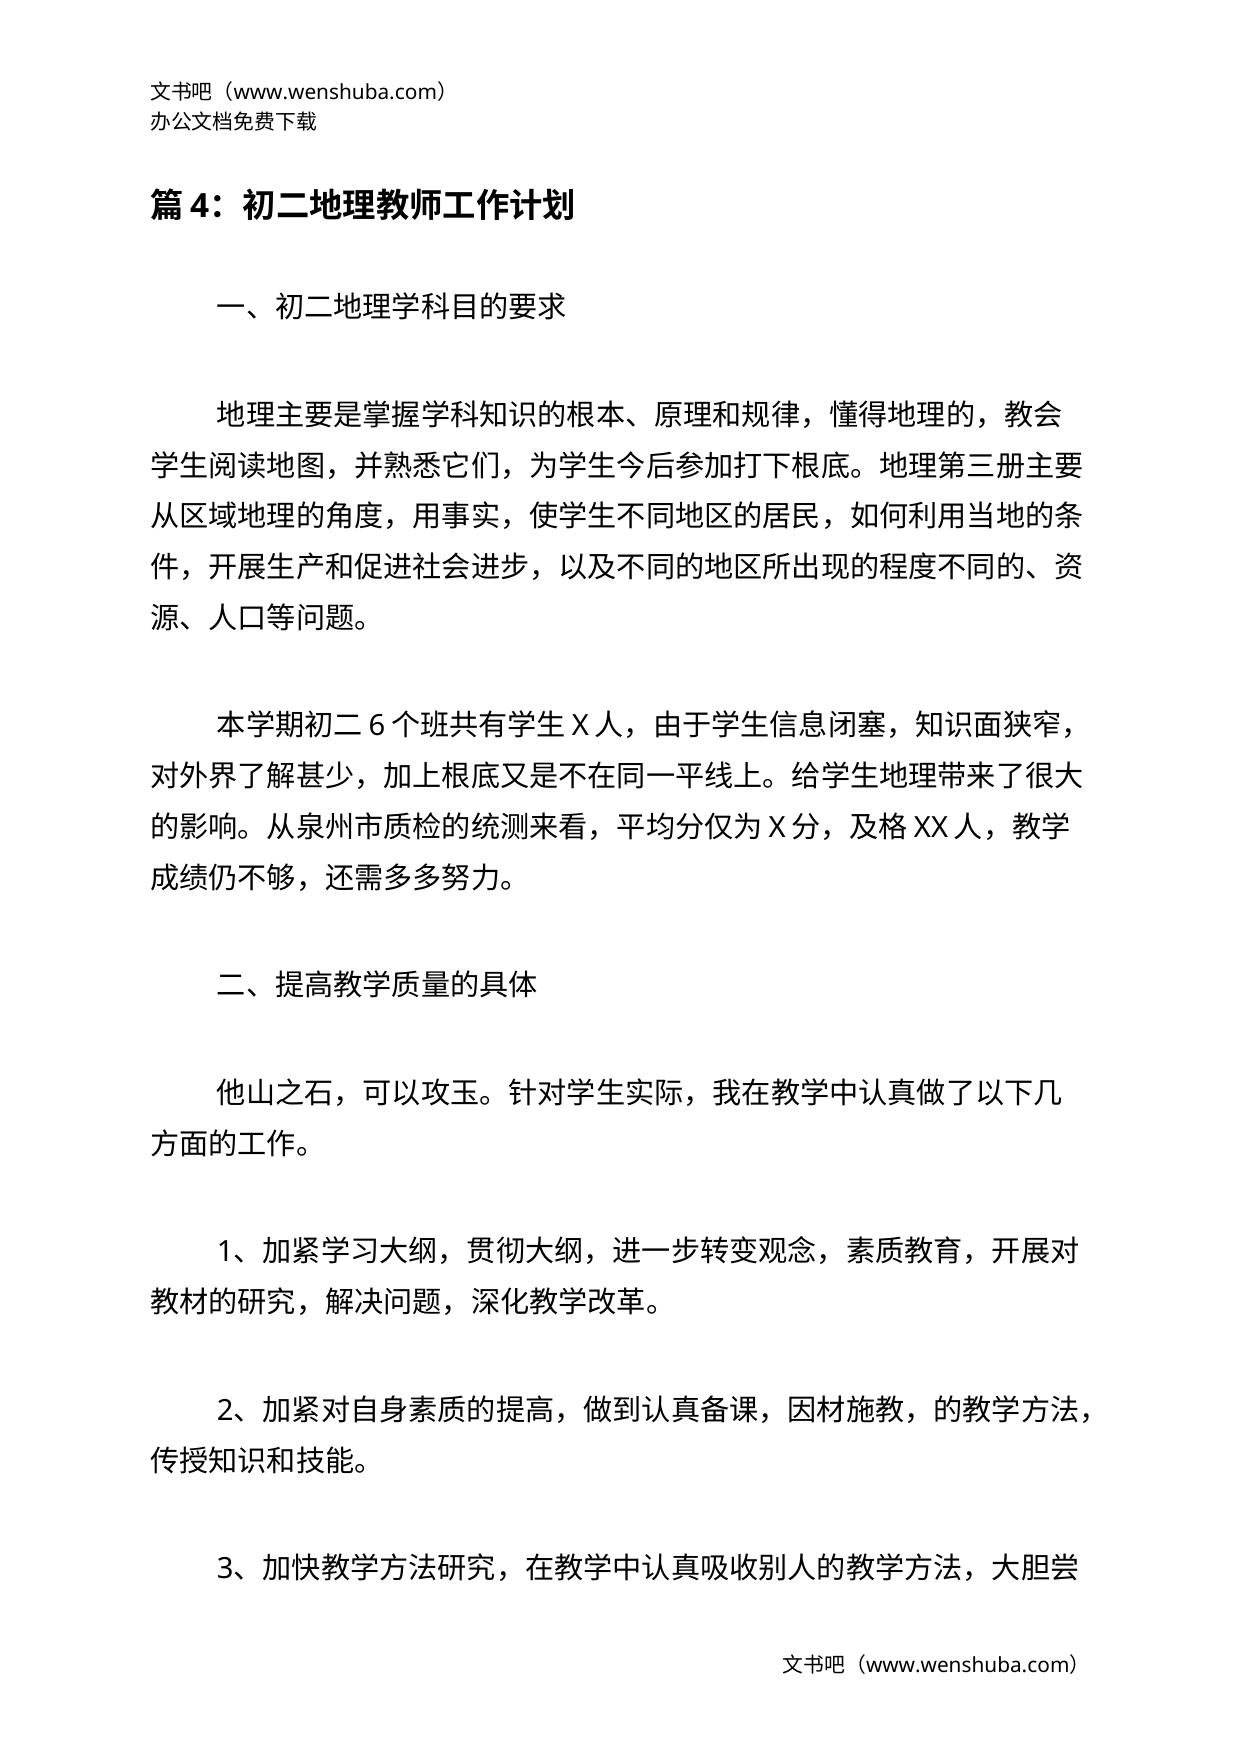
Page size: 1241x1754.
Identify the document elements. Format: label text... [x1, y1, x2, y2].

text 地理主要是掌握学科知识的根本、原理和规律，懂得地理的，教会学生阅读地图，并熟悉它们，为学生今后参加打下根底。地理第三册主要从区域地理的角度，用事实，使学生不同地区的居民，如何利用当地的条件，开展生产和促进社会进步，以及不同的地区所出现的程度不同的、资源、人口等问题。 [150, 391, 1090, 637]
text 本学期初二6个班共有学生X人，由于学生信息闭塞，知识面狭窄，对外界了解甚少，加上根底又是不在同一平线上。给学生地理带来了很大的影响。从泉州市质检的统测来看，平均分仅为X分，及格XX人，教学成绩仍不够，还需多多努力。 [150, 702, 1090, 897]
text 2、加紧对自身素质的提高，做到认真备课，因材施教，的教学方法，传授知识和技能。 [150, 1386, 1090, 1479]
text 二、提高教学质量的具体 [150, 962, 1090, 1004]
text 一、初二地理学科目的要求 [150, 284, 1090, 326]
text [150, 1545, 1090, 1587]
text 他山之石，可以攻玉。针对学生实际，我在教学中认真做了以下几方面的工作。 [150, 1069, 1090, 1162]
text 篇4：初二地理教师工作计划 [150, 178, 1090, 227]
text 1、加紧学习大纲，贯彻大纲，进一步转变观念，素质教育，开展对教材的研究，解决问题，深化教学改革。 [150, 1228, 1090, 1321]
